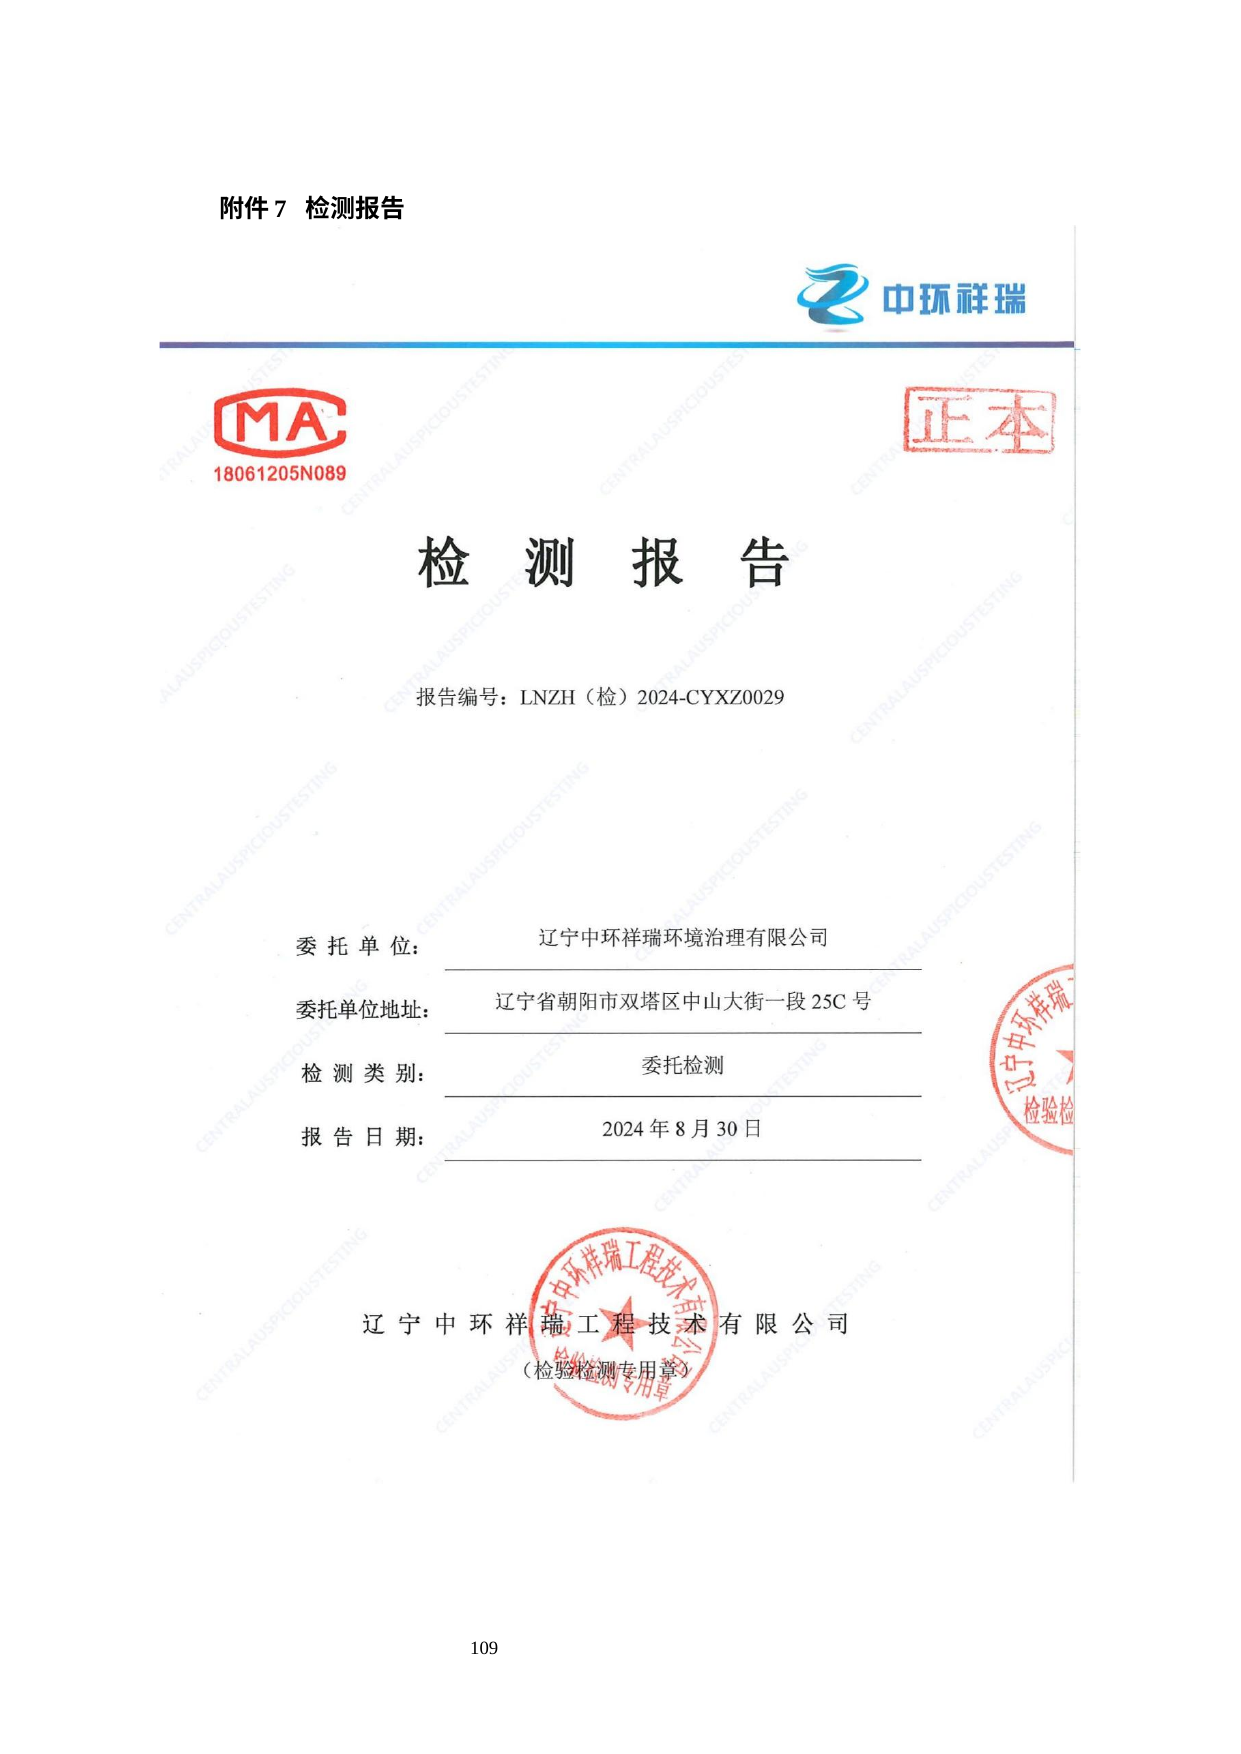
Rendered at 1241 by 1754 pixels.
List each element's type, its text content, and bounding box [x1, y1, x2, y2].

picture [159, 225, 1081, 1484]
text 附件7 检测报告 [159, 177, 1081, 225]
